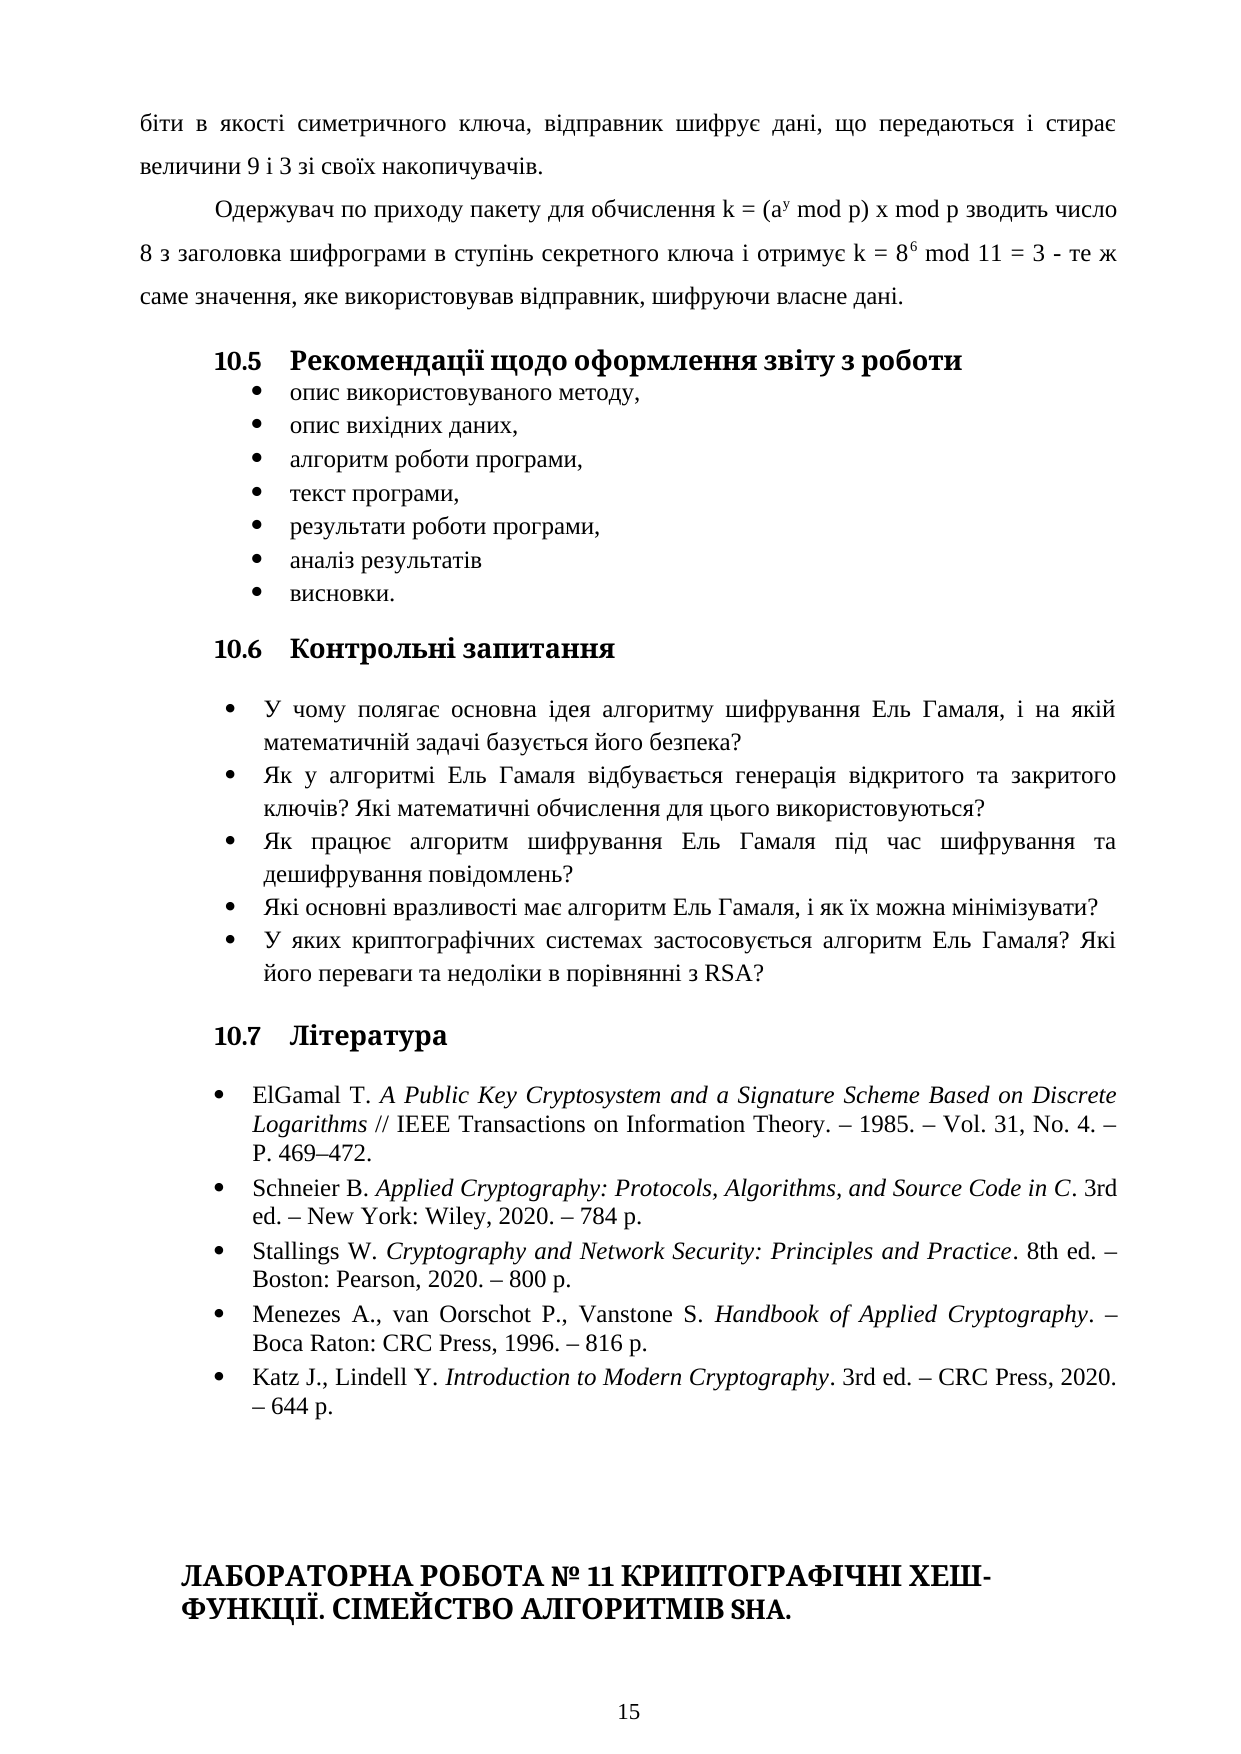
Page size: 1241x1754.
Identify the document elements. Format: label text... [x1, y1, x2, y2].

list аналіз результатів [252, 545, 1117, 574]
list У чому полягає основна ідея алгоритму шифрування Ель Гамаля, і на якій математичній задачі базується його безпека? [226, 694, 1117, 756]
list Як у алгоритмі Ель Гамаля відбувається генерація відкритого та закритого ключів? Які математичні обчислення для цього використовуються? [226, 760, 1117, 822]
list результати роботи програми, [252, 511, 1117, 541]
list Katz J., Lindell Y. Introduction to Modern Cryptography. 3rd ed. – CRC Press, 2020. – 644 p. [214, 1362, 1117, 1420]
list Як працює алгоритм шифрування Ель Гамаля під час шифрування та дешифрування повідомлень? [226, 826, 1117, 888]
list алгоритм роботи програми, [252, 444, 1117, 473]
list текст програми, [252, 478, 1117, 507]
list ElGamal T. A Public Key Cryptosystem and a Signature Scheme Based on Discrete Logarithms // IEEE Transactions on Information Theory. – 1985. – Vol. 31, No. 4. – P. 469–472. [214, 1081, 1117, 1167]
list Menezes A., van Oorschot P., Vanstone S. Handbook of Applied Cryptography. – Boca Raton: CRC Press, 1996. – 816 p. [214, 1299, 1117, 1357]
list опис вихідних даних, [252, 410, 1117, 439]
subtitle Рекомендації щодо оформлення звіту з роботи [214, 346, 1117, 377]
list опис використовуваного методу, [252, 377, 1117, 406]
list висновки. [252, 578, 1117, 608]
text Одержувач по приходу пакету для обчислення k = (ay mod p) x mod p зводить число 8 з заголовка шифрограми в ступінь секретного ключа і отримує k = 86 mod 11 = 3 - те ж саме значення, яке використовував відправник, шифруючи власне дані. [139, 194, 1117, 309]
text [139, 108, 1117, 180]
subtitle Контрольні запитання [214, 634, 1117, 665]
list Stallings W. Cryptography and Network Security: Principles and Practice. 8th ed. – Boston: Pearson, 2020. – 800 p. [214, 1236, 1117, 1293]
subtitle ЛАБОРАТОРНА РОБОТА № 11 КРИПТОГРАФІЧНІ ХЕШ-ФУНКЦІЇ. СІМЕЙСТВО АЛГОРИТМІВ SHA. [181, 1560, 1117, 1627]
list У яких криптографічних системах застосовується алгоритм Ель Гамаля? Які його переваги та недоліки в порівнянні з RSA? [226, 925, 1117, 987]
list Які основні вразливості має алгоритм Ель Гамаля, і як їх можна мінімізувати? [226, 892, 1117, 921]
subtitle Література [214, 1021, 1117, 1052]
list Schneier B. Applied Cryptography: Protocols, Algorithms, and Source Code in C. 3rd ed. – New York: Wiley, 2020. – 784 p. [214, 1173, 1117, 1230]
